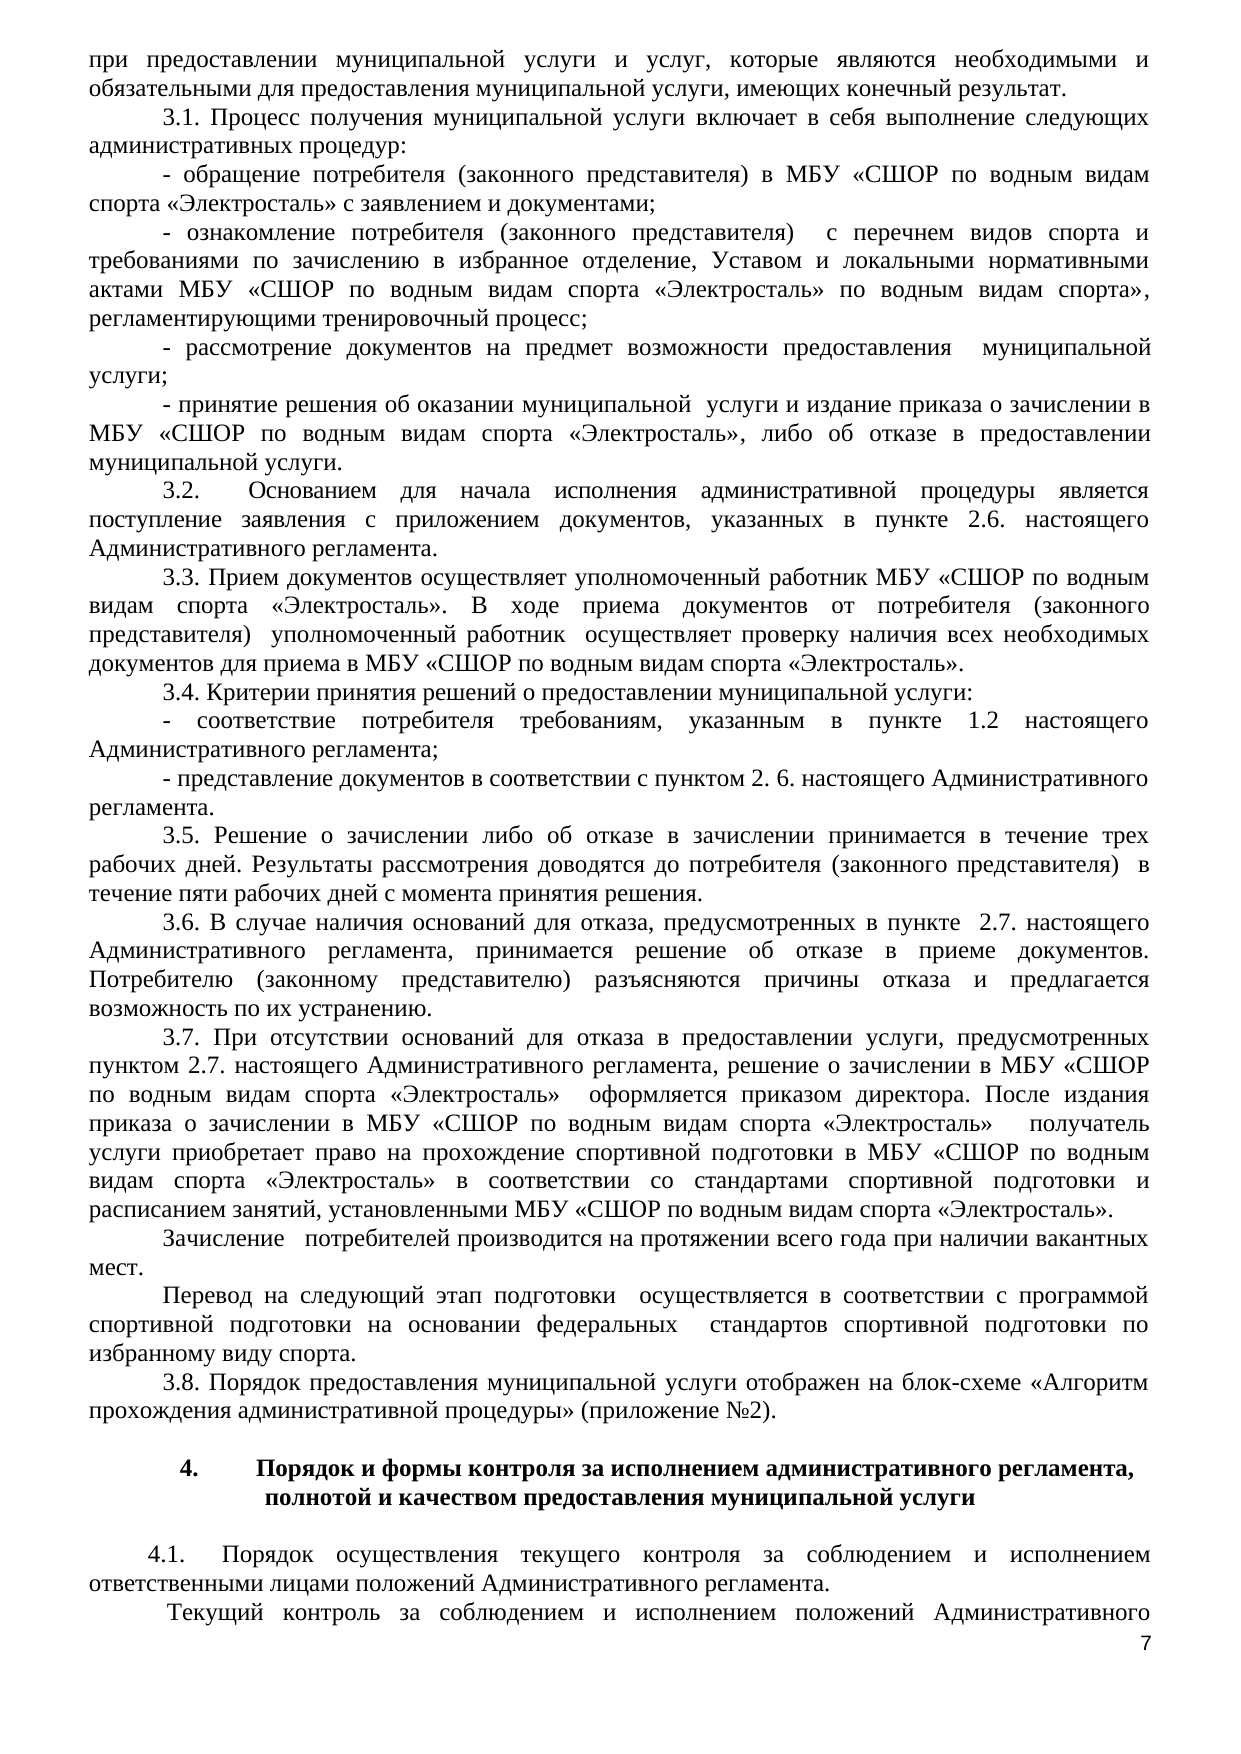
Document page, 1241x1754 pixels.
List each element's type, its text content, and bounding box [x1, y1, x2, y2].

text - принятие решения об оказании муниципальной услуги и издание приказа о зачислении в МБУ «СШОР по водным видам спорта «Электросталь», либо об отказе в предоставлении муниципальной услуги. [89, 389, 1152, 476]
text Перевод на следующий этап подготовки осуществляется в соответствии с программой спортивной подготовки на основании федеральных стандартов спортивной подготовки по избранному виду спорта. [89, 1281, 1150, 1367]
text 3.2. Основанием для начала исполнения административной процедуры является поступление заявления с приложением документов, указанных в пункте 2.6. настоящего Административного регламента. [89, 476, 1150, 562]
text 3.7. При отсутствии оснований для отказа в предоставлении услуги, предусмотренных пунктом 2.7. настоящего Административного регламента, решение о зачислении в МБУ «СШОР по водным видам спорта «Электросталь» оформляется приказом директора. После издания приказа о зачислении в МБУ «СШОР по водным видам спорта «Электросталь» получатель услуги приобретает право на прохождение спортивной подготовки в МБУ «СШОР по водным видам спорта «Электросталь» в соответствии со стандартами спортивной подготовки и расписанием занятий, установленными МБУ «СШОР по водным видам спорта «Электросталь». [89, 1022, 1150, 1223]
text 3.4. Критерии принятия решений о предоставлении муниципальной услуги: [89, 677, 1150, 706]
text - представление документов в соответствии с пунктом 2. 6. настоящего Административного регламента. [89, 763, 1150, 821]
text - соответствие потребителя требованиям, указанным в пункте 1.2 настоящего Административного регламента; [89, 706, 1150, 763]
list Порядок осуществления текущего контроля за соблюдением и исполнением ответственными лицами положений Административного регламента. [89, 1539, 1152, 1597]
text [89, 1597, 1152, 1626]
text Зачисление потребителей производится на протяжении всего года при наличии вакантных мест. [89, 1223, 1150, 1281]
text 3.3. Прием документов осуществляет уполномоченный работник МБУ «СШОР по водным видам спорта «Электросталь». В ходе приема документов от потребителя (законного представителя) уполномоченный работник осуществляет проверку наличия всех необходимых документов для приема в МБУ «СШОР по водным видам спорта «Электросталь». [89, 562, 1150, 677]
text 3.5. Решение о зачислении либо об отказе в зачислении принимается в течение трех рабочих дней. Результаты рассмотрения доводятся до потребителя (законного представителя) в течение пяти рабочих дней с момента принятия решения. [89, 821, 1150, 907]
list Порядок и формы контроля за исполнением административного регламента, полнотой и качеством предоставления муниципальной услуги [89, 1453, 1152, 1511]
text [89, 44, 1150, 102]
text 3.1. Процесс получения муниципальной услуги включает в себя выполнение следующих административных процедур: [89, 102, 1150, 159]
text - ознакомление потребителя (законного представителя) с перечнем видов спорта и требованиями по зачислению в избранное отделение, Уставом и локальными нормативными актами МБУ «СШОР по водным видам спорта «Электросталь» по водным видам спорта», регламентирующими тренировочный процесс; [89, 217, 1150, 332]
text - обращение потребителя (законного представителя) в МБУ «СШОР по водным видам спорта «Электросталь» с заявлением и документами; [89, 159, 1150, 217]
text - рассмотрение документов на предмет возможности предоставления муниципальной услуги; [89, 332, 1152, 389]
text 3.8. Порядок предоставления муниципальной услуги отображен на блок-схеме «Алгоритм прохождения административной процедуры» (приложение №2). [89, 1367, 1150, 1424]
text 3.6. В случае наличия оснований для отказа, предусмотренных в пункте 2.7. настоящего Административного регламента, принимается решение об отказе в приеме документов. Потребителю (законному представителю) разъясняются причины отказа и предлагается возможность по их устранению. [89, 907, 1150, 1022]
